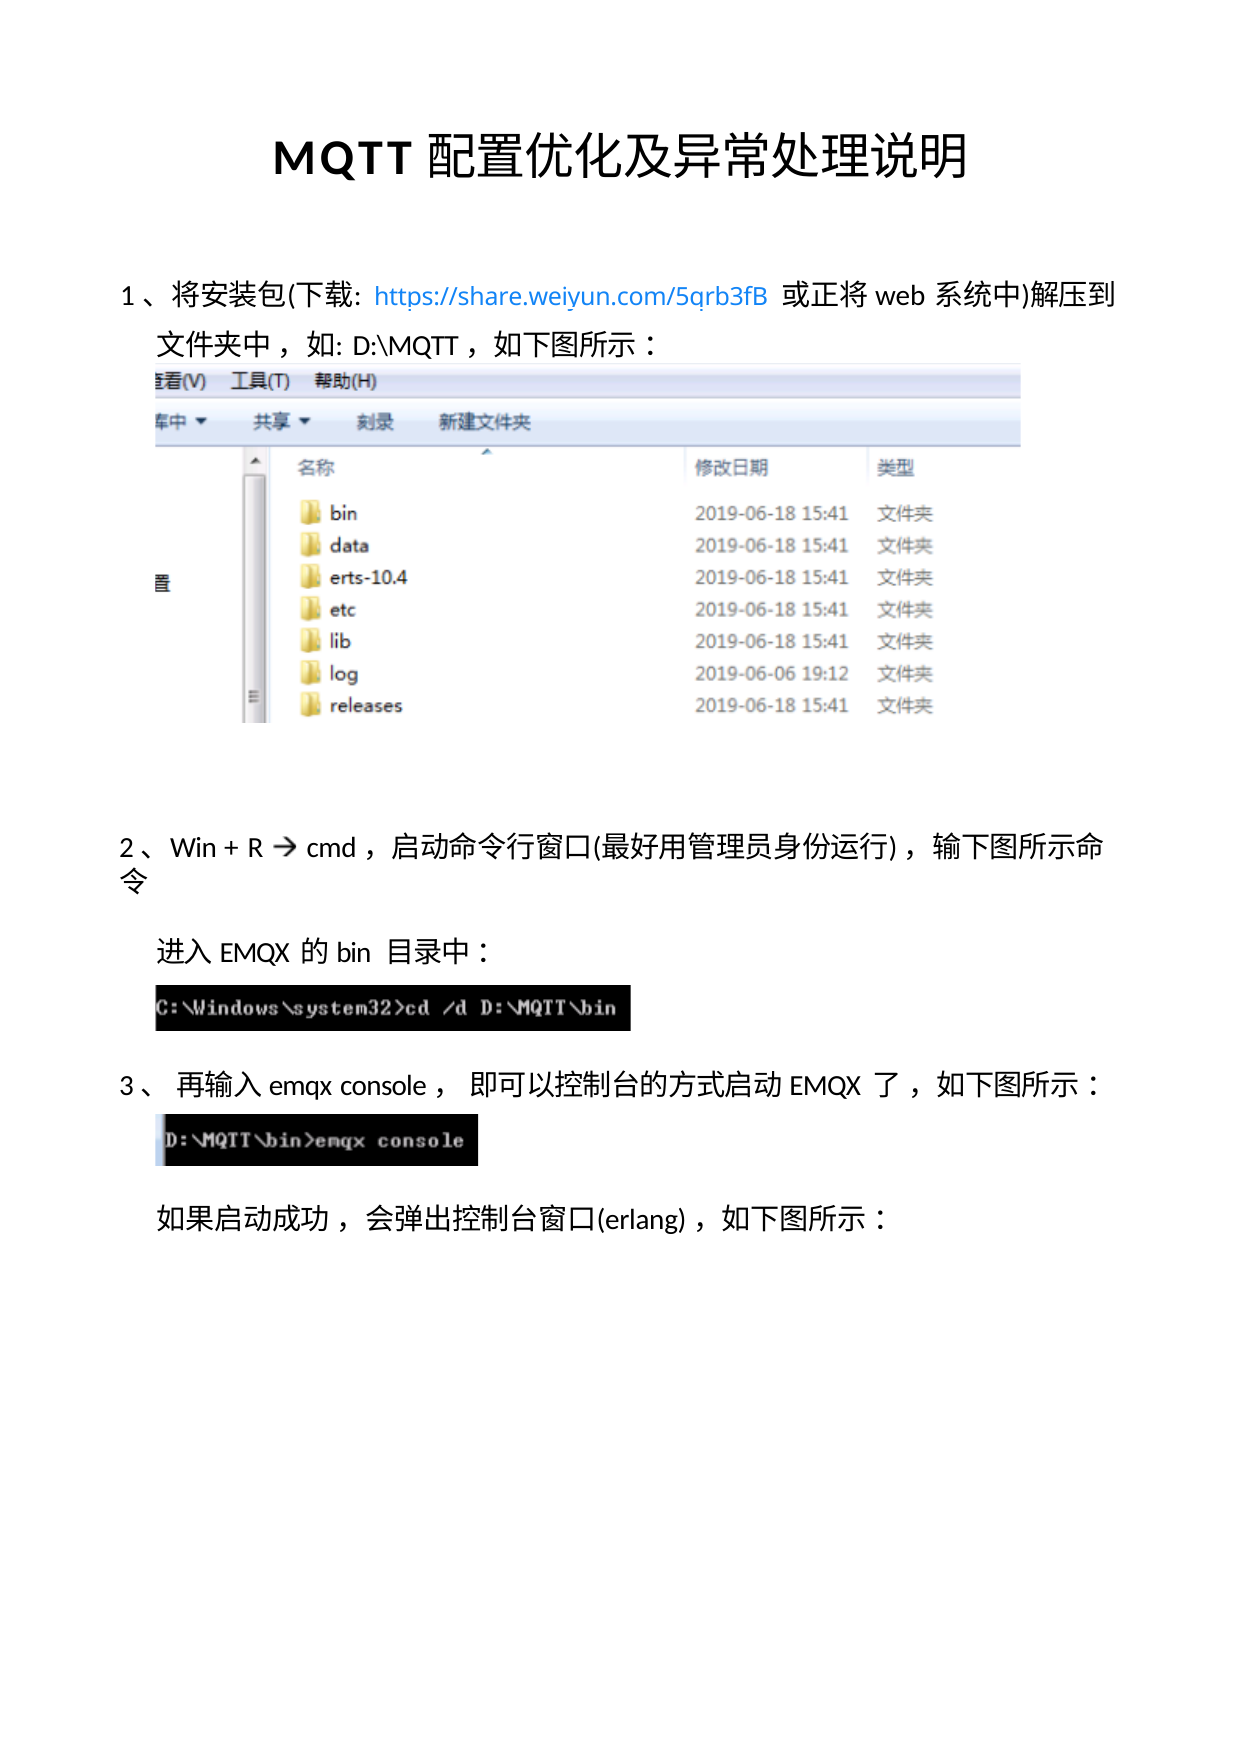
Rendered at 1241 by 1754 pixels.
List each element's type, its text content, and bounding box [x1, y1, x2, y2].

picture [155, 1114, 479, 1166]
picture [272, 836, 297, 858]
text MQTT配置优化及异常处理说明 [119, 125, 1122, 187]
text 2 、Win + R cmd ，启动命令行窗口(最好用管理员身份运行) ，输下图所示命令 [119, 829, 1122, 901]
text 1 、将安装包(下载: https://share.weiyun.com/5qrb3fB 或正将 web 系统中)解压到 文件夹中 ，如: D:\MQTT ，如下图所示 ： [120, 272, 1122, 363]
picture [155, 363, 1021, 723]
text 3 、 再输入 emqx console ， 即可以控制台的方式启动 EMQX 了 ，如下图所示 ： [119, 1067, 1122, 1103]
text 进入 EMQX 的 bin 目录中 ： [119, 933, 1122, 969]
text 如果启动成功 ，会弹出控制台窗口(erlang) ，如下图所示 ： [119, 1201, 1122, 1237]
picture [155, 985, 631, 1031]
